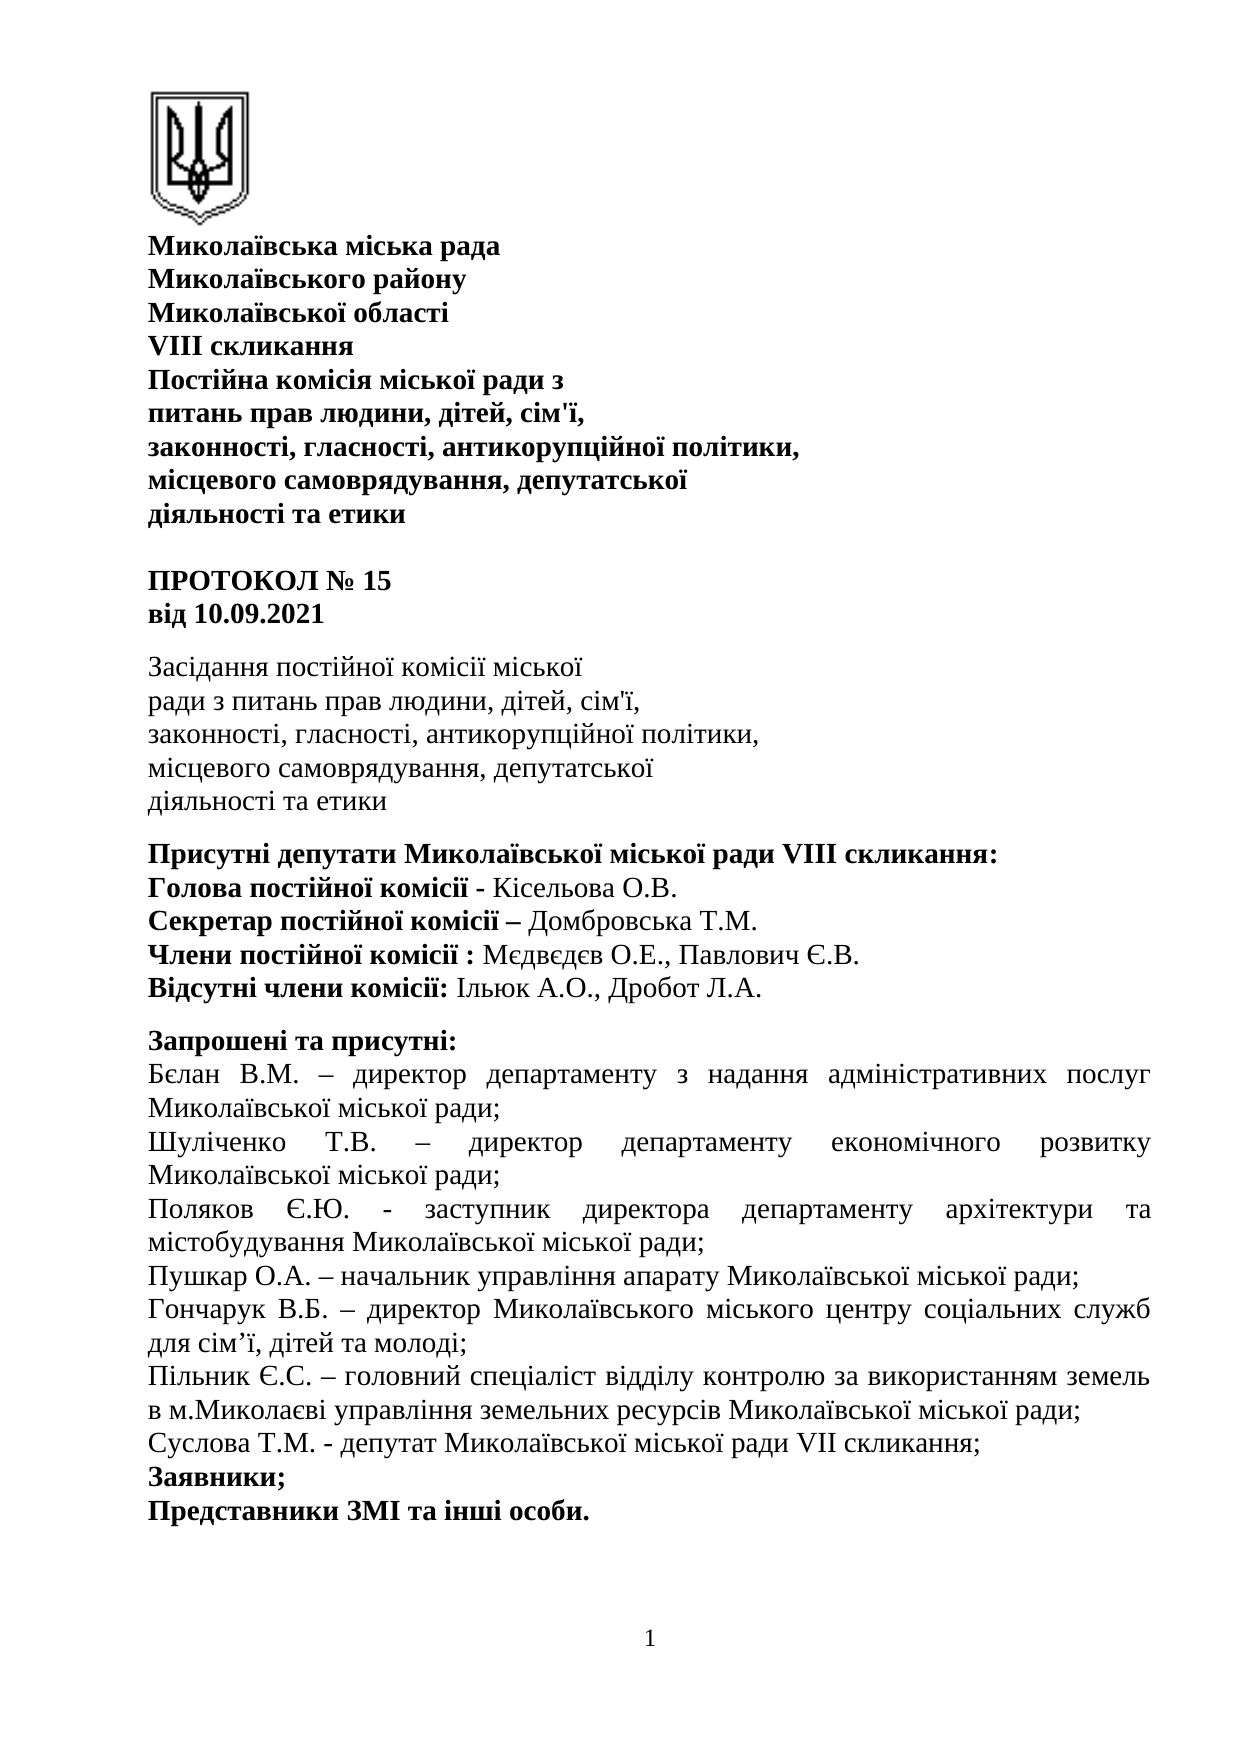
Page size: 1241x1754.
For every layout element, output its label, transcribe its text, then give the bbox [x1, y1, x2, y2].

text Шуліченко Т.В. – директор департаменту економічного розвитку Миколаївської міської ради; [148, 1124, 1152, 1191]
text Голова постійної комісії - Кісельова О.В. [148, 870, 1152, 903]
text Миколаївської області [148, 295, 1152, 328]
text Заявники; [148, 1459, 1152, 1493]
text Пільник Є.С. – головний спеціаліст відділу контролю за використанням земель в м.Миколаєві управління земельних ресурсів Миколаївської міської ради; [148, 1358, 1152, 1426]
text Пушкар О.А. – начальник управління апарату Миколаївської міської ради; [148, 1258, 1152, 1291]
text VIII скликання [148, 328, 1152, 362]
picture [147, 88, 254, 228]
text законності, гласності, антикорупційної політики, [148, 429, 1152, 462]
text Відсутні члени комісії: Ільюк А.О., Дробот Л.А. [148, 970, 1152, 1004]
text Поляков Є.Ю. - заступник директора департаменту архітектури та містобудування Миколаївської міської ради; [148, 1191, 1152, 1258]
text питань прав людини, дітей, сім'ї, [148, 395, 1152, 429]
text ПРОТОКОЛ № 15 [148, 563, 1152, 597]
text Члени постійної комісії : Мєдвєдєв О.Е., Павлович Є.В. [148, 937, 1152, 970]
text діяльності та етики [148, 783, 1152, 817]
text Суслова Т.М. - депутат Миколаївської міської ради VII скликання; [148, 1426, 1152, 1459]
text Миколаївського району [148, 261, 1152, 295]
text Бєлан В.М. – директор департаменту з надання адміністративних послуг Миколаївської міської ради; [148, 1057, 1152, 1124]
text Гончарук В.Б. – директор Миколаївського міського центру соціальних служб для сім’ї, дітей та молоді; [148, 1291, 1152, 1358]
text законності, гласності, антикорупційної політики, [148, 716, 1152, 750]
text Запрошені та присутні: [148, 1023, 1152, 1057]
text Постійна комісія міської ради з [148, 362, 1152, 395]
text Представники ЗМІ та інші особи. [148, 1493, 1152, 1526]
text діяльності та етики [148, 496, 1152, 529]
text Миколаївська міська рада [148, 228, 1152, 261]
text місцевого самоврядування, депутатської [148, 750, 1152, 783]
text Секретар постійної комісії – Домбровська Т.М. [148, 903, 1152, 937]
text місцевого самоврядування, депутатської [148, 462, 1152, 496]
text Присутні депутати Миколаївської міської ради VIIІ скликання: [148, 836, 1152, 870]
text від 10.09.2021 [148, 597, 1152, 630]
text ради з питань прав людини, дітей, сім'ї, [148, 683, 1152, 716]
text Засідання постійної комісії міської [148, 649, 1152, 683]
